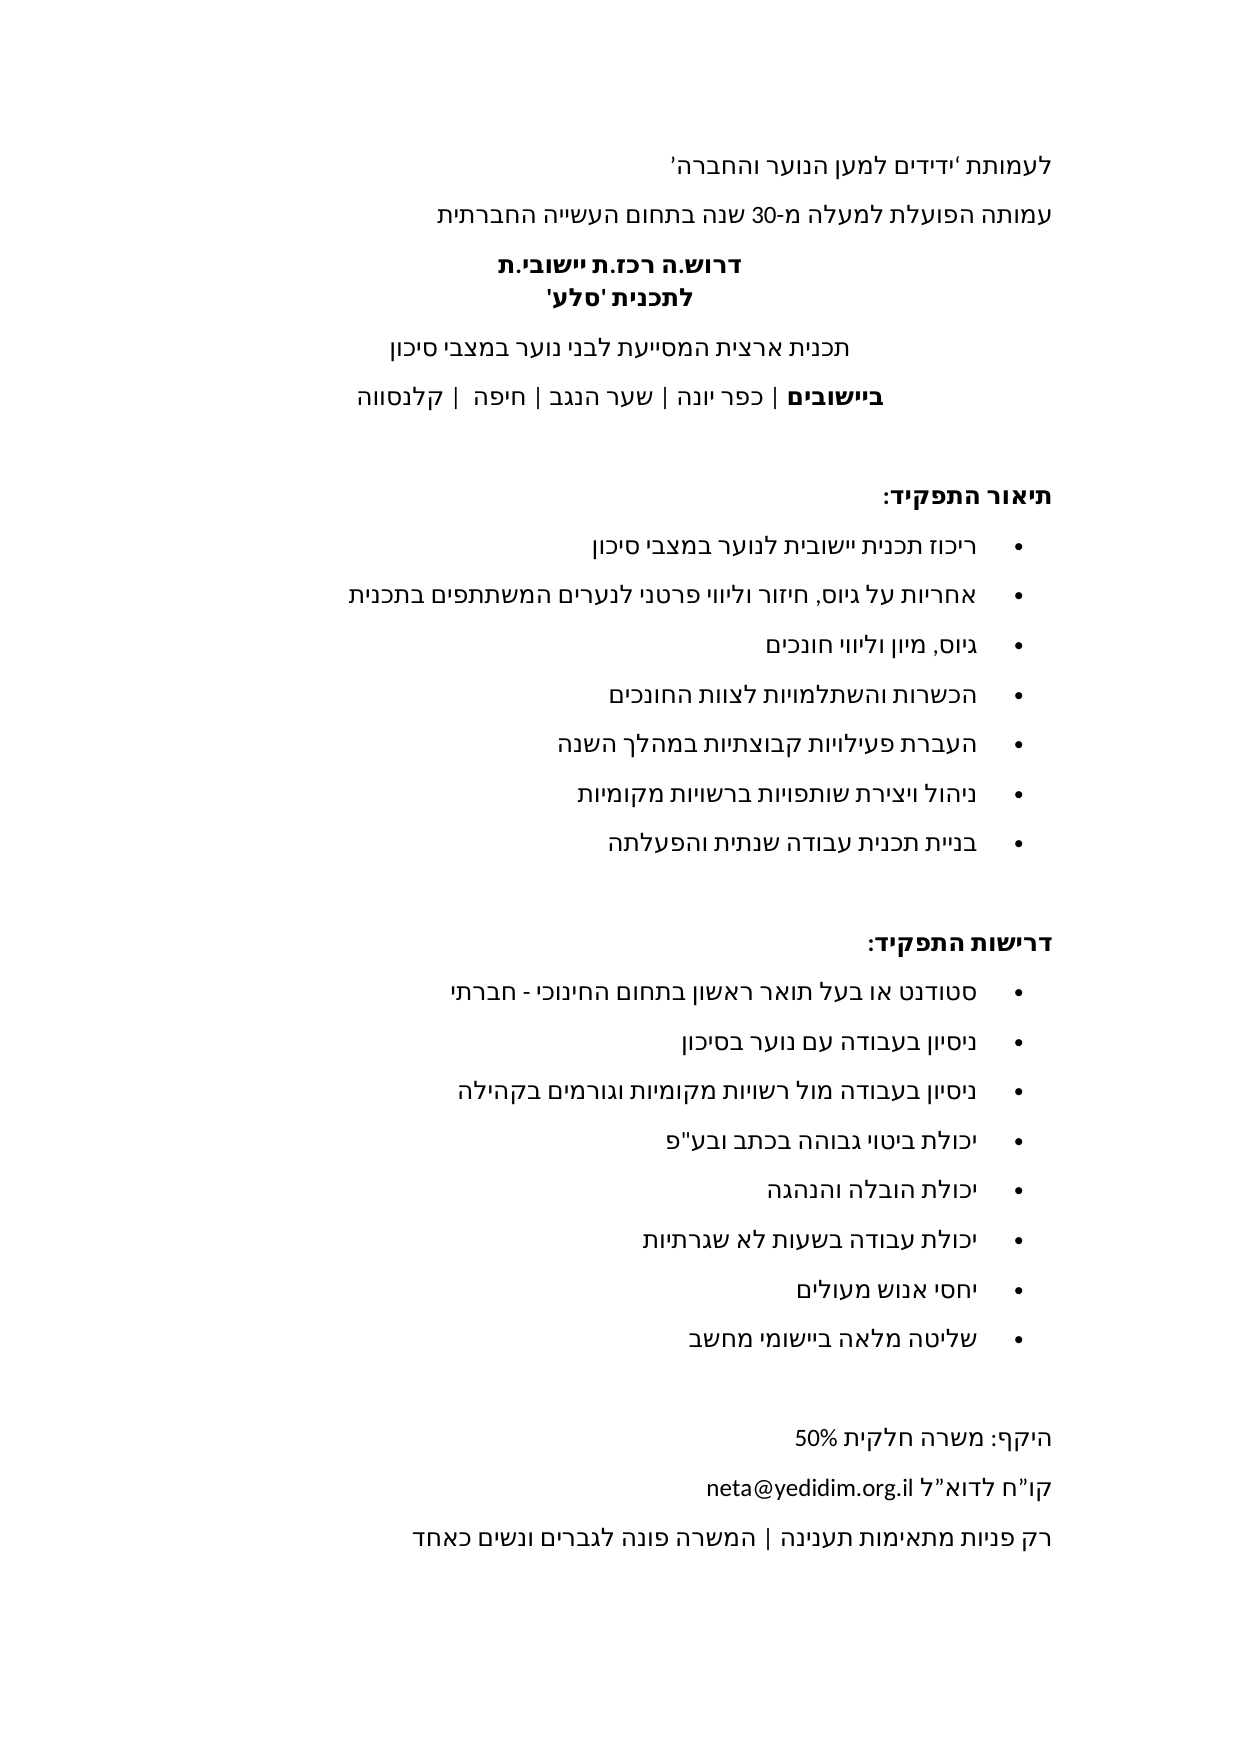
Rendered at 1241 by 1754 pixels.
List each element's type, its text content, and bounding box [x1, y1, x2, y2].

list ריכוז תכנית יישובית לנוער במצבי סיכון [187, 530, 1015, 561]
list ניסיון בעבודה מול רשויות מקומיות וגורמים בקהילה [187, 1075, 1015, 1106]
list ניסיון בעבודה עם נוער בסיכון [187, 1026, 1015, 1056]
text עמותה הפועלת למעלה מ-30 שנה בתחום העשייה החברתית [187, 199, 1053, 230]
list יכולת עבודה בשעות לא שגרתיות [187, 1224, 1015, 1255]
list הכשרות והשתלמויות לצוות החונכים [187, 679, 1015, 709]
text היקף: משרה חלקית 50% [187, 1422, 1053, 1453]
list גיוס, מיון וליווי חונכים [187, 629, 1015, 660]
list ניהול ויצירת שותפויות ברשויות מקומיות [187, 778, 1015, 808]
text דרוש.ה רכז.ת יישובי.ת לתכנית 'סלע' [187, 249, 1053, 313]
text ביישובים | כפר יונה | שער הנגב | חיפה | קלנסווה [187, 381, 1053, 412]
text רק פניות מתאימות תענינה | המשרה פונה לגברים ונשים כאחד [187, 1522, 1053, 1552]
list בניית תכנית עבודה שנתית והפעלתה [187, 827, 1015, 858]
list שליטה מלאה ביישומי מחשב [187, 1323, 1015, 1354]
text קו”ח לדוא”ל neta@yedidim.org.il [187, 1472, 1053, 1503]
list יחסי אנוש מעולים [187, 1274, 1015, 1304]
text לעמותת ‘ידידים למען הנוער והחברה’ [187, 150, 1053, 181]
text דרישות התפקיד: [187, 927, 1053, 957]
list יכולת הובלה והנהגה [187, 1174, 1015, 1205]
list סטודנט או בעל תואר ראשון בתחום החינוכי - חברתי [187, 976, 1015, 1007]
list יכולת ביטוי גבוהה בכתב ובע"פ [187, 1125, 1015, 1156]
text תכנית ארצית המסייעת לבני נוער במצבי סיכון [187, 332, 1053, 362]
text תיאור התפקיד: [187, 480, 1053, 511]
list העברת פעילויות קבוצתיות במהלך השנה [187, 728, 1015, 759]
list אחריות על גיוס, חיזור וליווי פרטני לנערים המשתתפים בתכנית [187, 579, 1015, 610]
